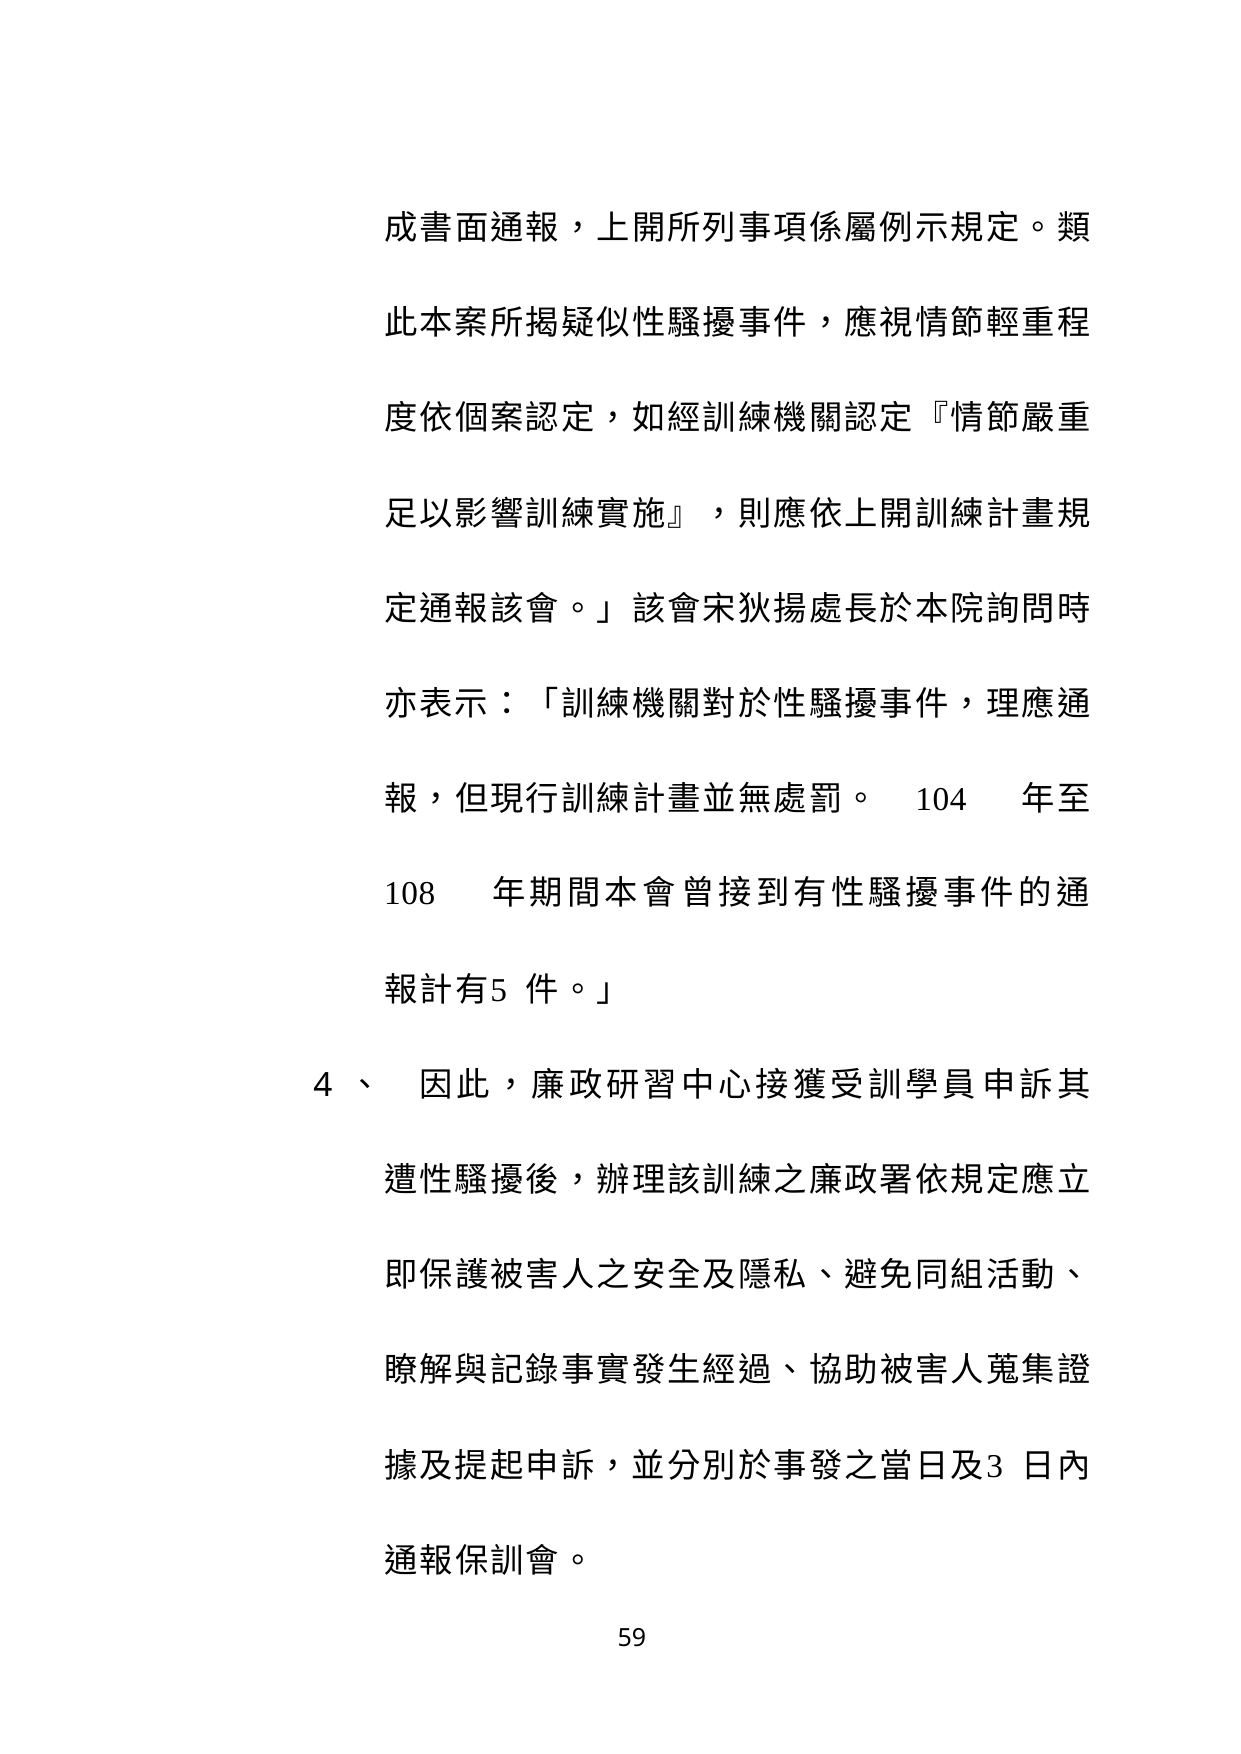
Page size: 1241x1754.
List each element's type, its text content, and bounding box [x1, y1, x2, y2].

subtitle 因此，廉政研習中心接獲受訓學員申訴其遭性騷擾後，辦理該訓練之廉政署依規定應立即保護被害人之安全及隱私、避免同組活動、瞭解與記錄事實發生經過、協助被害人蒐集證據及提起申訴，並分別於事發之當日及3日內通報保訓會。 [296, 1034, 1092, 1605]
